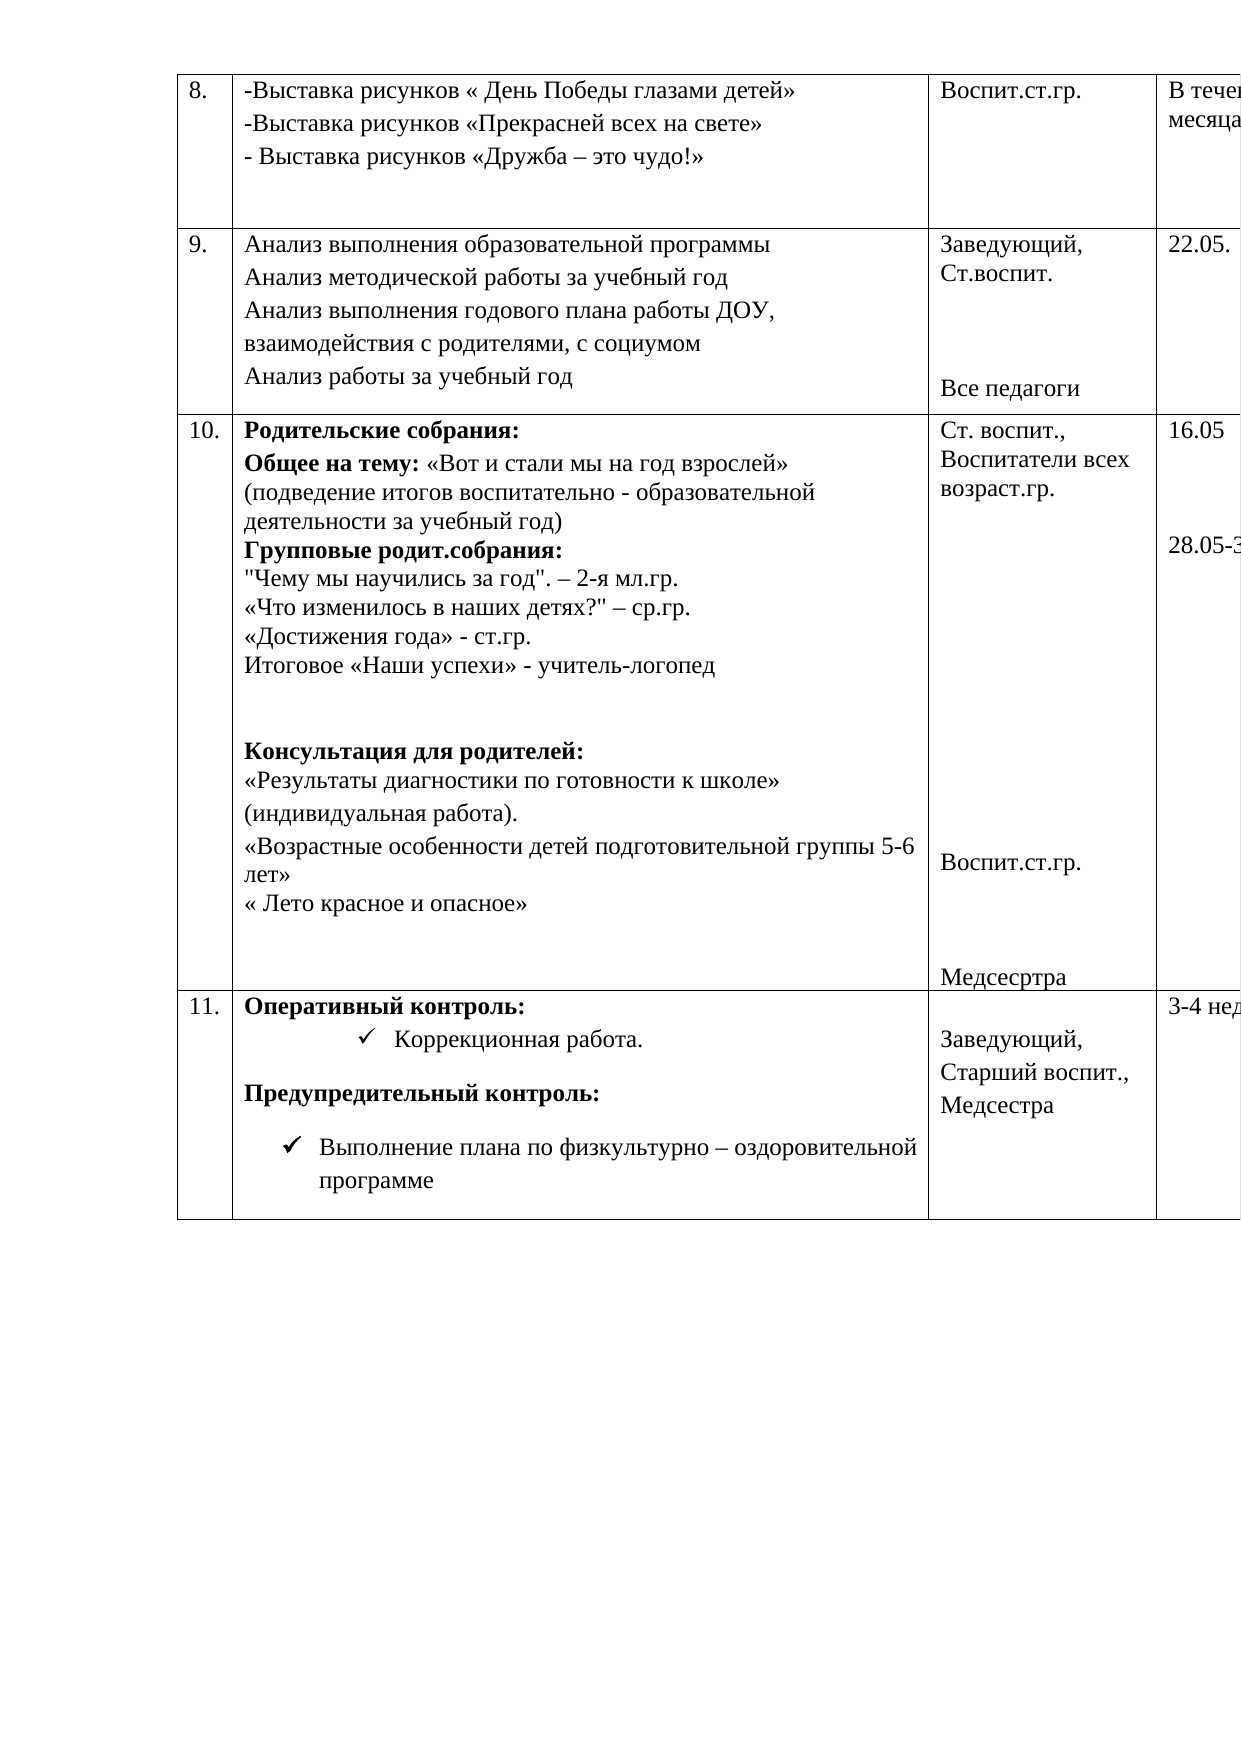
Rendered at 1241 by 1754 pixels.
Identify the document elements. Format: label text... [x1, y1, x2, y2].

table_cell -Выставка рисунков « День Победы глазами детей» -Выставка рисунков «Прекрасней всех на свете» - Выставка рисунков «Дружба – это чудо!» [233, 75, 928, 228]
table_cell Оперативный контроль: Коррекционная работа. Предупредительный контроль: Выполнение плана по физкультурно – оздоровительной программе [233, 991, 928, 1219]
table_cell Воспит.ст.гр. [929, 75, 1156, 228]
table_cell 11. [178, 991, 232, 1219]
table_cell 10. [178, 415, 232, 990]
table_cell Анализ выполнения образовательной программы Анализ методической работы за учебный год Анализ выполнения годового плана работы ДОУ, взаимодействия с родителями, с социумом Анализ работы за учебный год [233, 229, 928, 414]
table_cell 16.05 28.05-31.05 [1157, 415, 1240, 990]
table_cell Заведующий, Ст.воспит. Все педагоги [929, 229, 1156, 414]
table_cell Заведующий, Старший воспит., Медсестра [929, 991, 1156, 1219]
table_cell Ст. воспит., Воспитатели всех возраст.гр. Воспит.ст.гр. Медсесртра [929, 415, 1156, 990]
table_cell 8. [178, 75, 232, 228]
table_cell 9. [178, 229, 232, 414]
table_cell 3-4 неделя [1157, 991, 1240, 1219]
table_cell 22.05. [1157, 229, 1240, 414]
table_cell В течении месяца [1157, 75, 1240, 228]
table_cell Родительские собрания: Общее на тему: «Вот и стали мы на год взрослей» (подведение итогов воспитательно - образовательной деятельности за учебный год) Групповые родит.собрания: "Чему мы научились за год". – 2-я мл.гр. «Что изменилось в наших детях?" – ср.гр. «Достижения года» - ст.гр. Итоговое «Наши успехи» - учитель-логопед Консультация для родителей: «Результаты диагностики по готовности к школе» (индивидуальная работа). «Возрастные особенности детей подготовительной группы 5-6 лет» « Лето красное и опасное» [233, 415, 928, 990]
